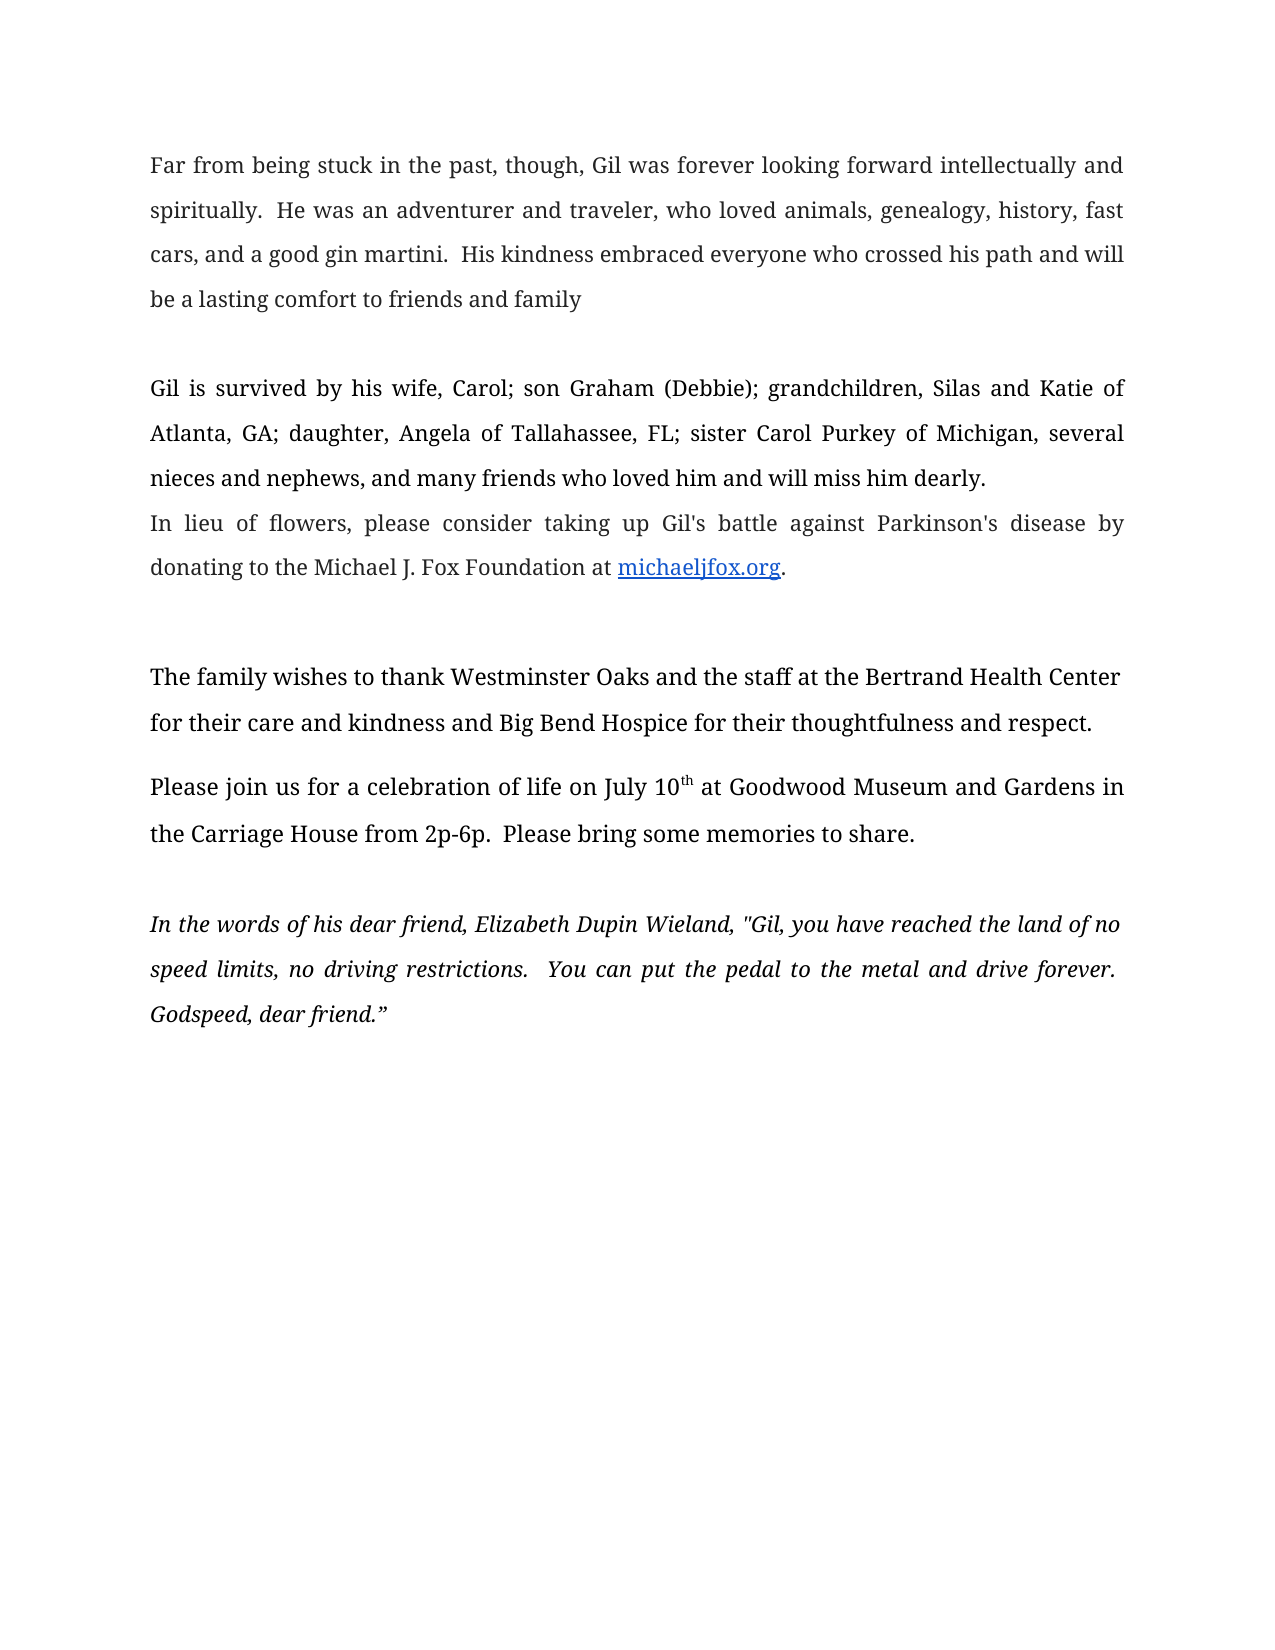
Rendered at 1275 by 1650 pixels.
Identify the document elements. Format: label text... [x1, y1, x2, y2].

text In lieu of flowers, please consider taking up Gil's battle against Parkinson's disease by donating to the Michael J. Fox Foundation at michaeljfox.org. [150, 507, 1125, 582]
text The family wishes to thank Westminster Oaks and the staff at the Bertrand Health Center for their care and kindness and Big Bend Hospice for their thoughtfulness and respect. [150, 660, 1125, 738]
text In the words of his dear friend, Elizabeth Dupin Wieland, "Gil, you have reached the land of no speed limits, no driving restrictions. You can put the pedal to the metal and drive forever. Godspeed, dear friend.” [150, 909, 1125, 1028]
text Gil is survived by his wife, Carol; son Graham (Debbie); grandchildren, Silas and Katie of Atlanta, GA; daughter, Angela of Tallahassee, FL; sister Carol Purkey of Michigan, several nieces and nephews, and many friends who loved him and will miss him dearly. [150, 373, 1125, 493]
text Please join us for a celebration of life on July 10th at Goodwood Museum and Gardens in the Carriage House from 2p-6p. Please bring some memories to share. [150, 771, 1125, 849]
text Far from being stuck in the past, though, Gil was forever looking forward intellectually and spiritually. He was an adventurer and traveler, who loved animals, genealogy, history, fast cars, and a good gin martini. His kindness embraced everyone who crossed his path and will be a lasting comfort to friends and family [150, 150, 1125, 314]
